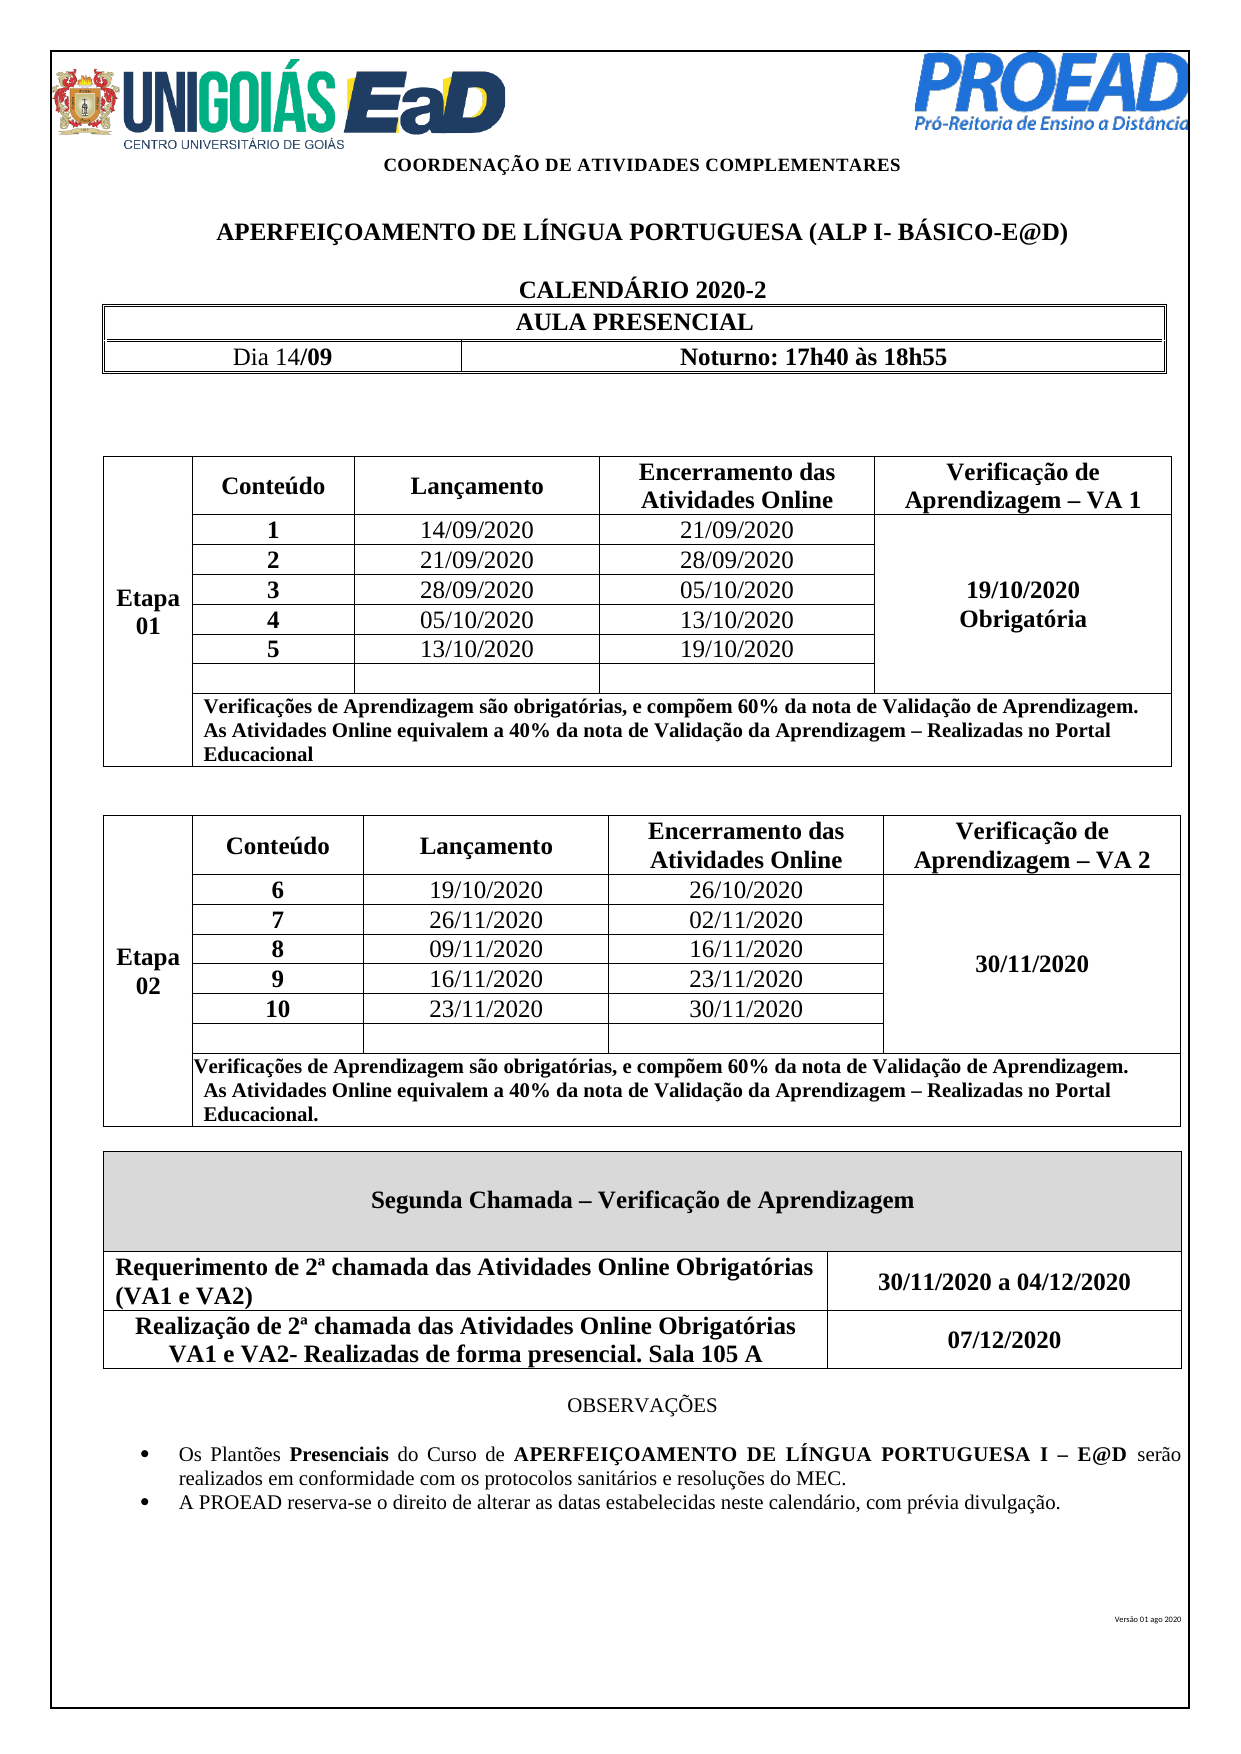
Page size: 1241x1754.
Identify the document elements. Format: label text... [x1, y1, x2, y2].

table_header Encerramento das Atividades Online [609, 816, 883, 874]
table_cell 13/10/2020 [600, 605, 874, 633]
table_cell [193, 664, 354, 693]
list Os Plantões Presenciais do Curso de APERFEIÇOAMENTO DE LÍNGUA PORTUGUESA I – E@D serão realizados em conformidade com os protocolos sanitários e resoluções do MEC. [141, 1441, 1181, 1489]
table_header Conteúdo [193, 816, 363, 874]
table_header Segunda Chamada – Verificação de Aprendizagem [104, 1152, 1181, 1251]
table_cell 14/09/2020 [355, 515, 599, 544]
table_cell 26/10/2020 [609, 875, 883, 904]
table_header Lançamento [364, 816, 608, 874]
text OBSERVAÇÕES [103, 1393, 1181, 1417]
table_cell 7 [193, 905, 363, 933]
table_cell 30/11/2020 [884, 875, 1180, 1053]
picture [52, 59, 506, 149]
table_cell 05/10/2020 [600, 575, 874, 604]
table_cell 1 [193, 515, 354, 544]
table_cell 16/11/2020 [364, 964, 608, 993]
table_header Etapa 01 [104, 457, 192, 766]
table_cell [193, 1024, 363, 1053]
table_cell 4 [193, 605, 354, 633]
table_header Verificação de Aprendizagem – VA 1 [875, 457, 1171, 514]
table_cell 26/11/2020 [364, 905, 608, 933]
table_cell 30/11/2020 a 04/12/2020 [828, 1252, 1181, 1310]
table_header Etapa 02 [104, 816, 192, 1126]
table_cell 23/11/2020 [609, 964, 883, 993]
table_cell 19/10/2020 [364, 875, 608, 904]
table_cell 09/11/2020 [364, 935, 608, 963]
table_cell 28/09/2020 [600, 545, 874, 574]
table_cell 28/09/2020 [355, 575, 599, 604]
table_cell 23/11/2020 [364, 994, 608, 1023]
table_header Verificação de Aprendizagem – VA 2 [884, 816, 1180, 874]
table_cell Noturno: 17h40 às 18h55 [462, 339, 1166, 371]
table_cell 13/10/2020 [355, 635, 599, 663]
table_cell 8 [193, 935, 363, 963]
table_cell 30/11/2020 [609, 994, 883, 1023]
table_cell 21/09/2020 [355, 545, 599, 574]
table_cell [609, 1024, 883, 1053]
table_cell [364, 1024, 608, 1053]
table_header Lançamento [355, 457, 599, 514]
table_cell 6 [193, 875, 363, 904]
table_cell 5 [193, 635, 354, 663]
table_cell 05/10/2020 [355, 605, 599, 633]
table_cell [355, 664, 599, 693]
table_cell 07/12/2020 [828, 1311, 1181, 1368]
table_cell 02/11/2020 [609, 905, 883, 933]
table_cell 10 [193, 994, 363, 1023]
table_cell 19/10/2020 [600, 635, 874, 663]
table_cell 3 [193, 575, 354, 604]
table_header Conteúdo [193, 457, 354, 514]
table_header AULA PRESENCIAL [105, 307, 1164, 339]
table_cell 19/10/2020 Obrigatória [875, 515, 1171, 693]
text CALENDÁRIO 2020-2 [103, 275, 1181, 303]
table_header Encerramento das Atividades Online [600, 457, 874, 514]
table_cell 16/11/2020 [609, 935, 883, 963]
table_cell 21/09/2020 [600, 515, 874, 544]
table_cell Verificações de Aprendizagem são obrigatórias, e compõem 60% da nota de Validação de Aprendizagem. As Atividades Online equivalem a 40% da nota de Validação da Aprendizagem – Realizadas no Portal Educacional [193, 694, 1171, 766]
picture [914, 52, 1188, 130]
table_cell 2 [193, 545, 354, 574]
table_cell Realização de 2ª chamada das Atividades Online Obrigatórias VA1 e VA2- Realizadas de forma presencial. Sala 105 A [104, 1311, 827, 1368]
text APERFEIÇOAMENTO DE LÍNGUA PORTUGUESA (ALP I- BÁSICO-E@D) [103, 217, 1181, 246]
table_cell 9 [193, 964, 363, 993]
table_cell Verificações de Aprendizagem são obrigatórias, e compõem 60% da nota de Validação de Aprendizagem. As Atividades Online equivalem a 40% da nota de Validação da Aprendizagem – Realizadas no Portal Educacional. [193, 1054, 1180, 1126]
table_cell Dia 14/09 [104, 339, 461, 371]
table_cell Requerimento de 2ª chamada das Atividades Online Obrigatórias (VA1 e VA2) [104, 1252, 827, 1310]
list A PROEAD reserva-se o direito de alterar as datas estabelecidas neste calendário, com prévia divulgação. [141, 1489, 1181, 1514]
table_cell [600, 664, 874, 693]
